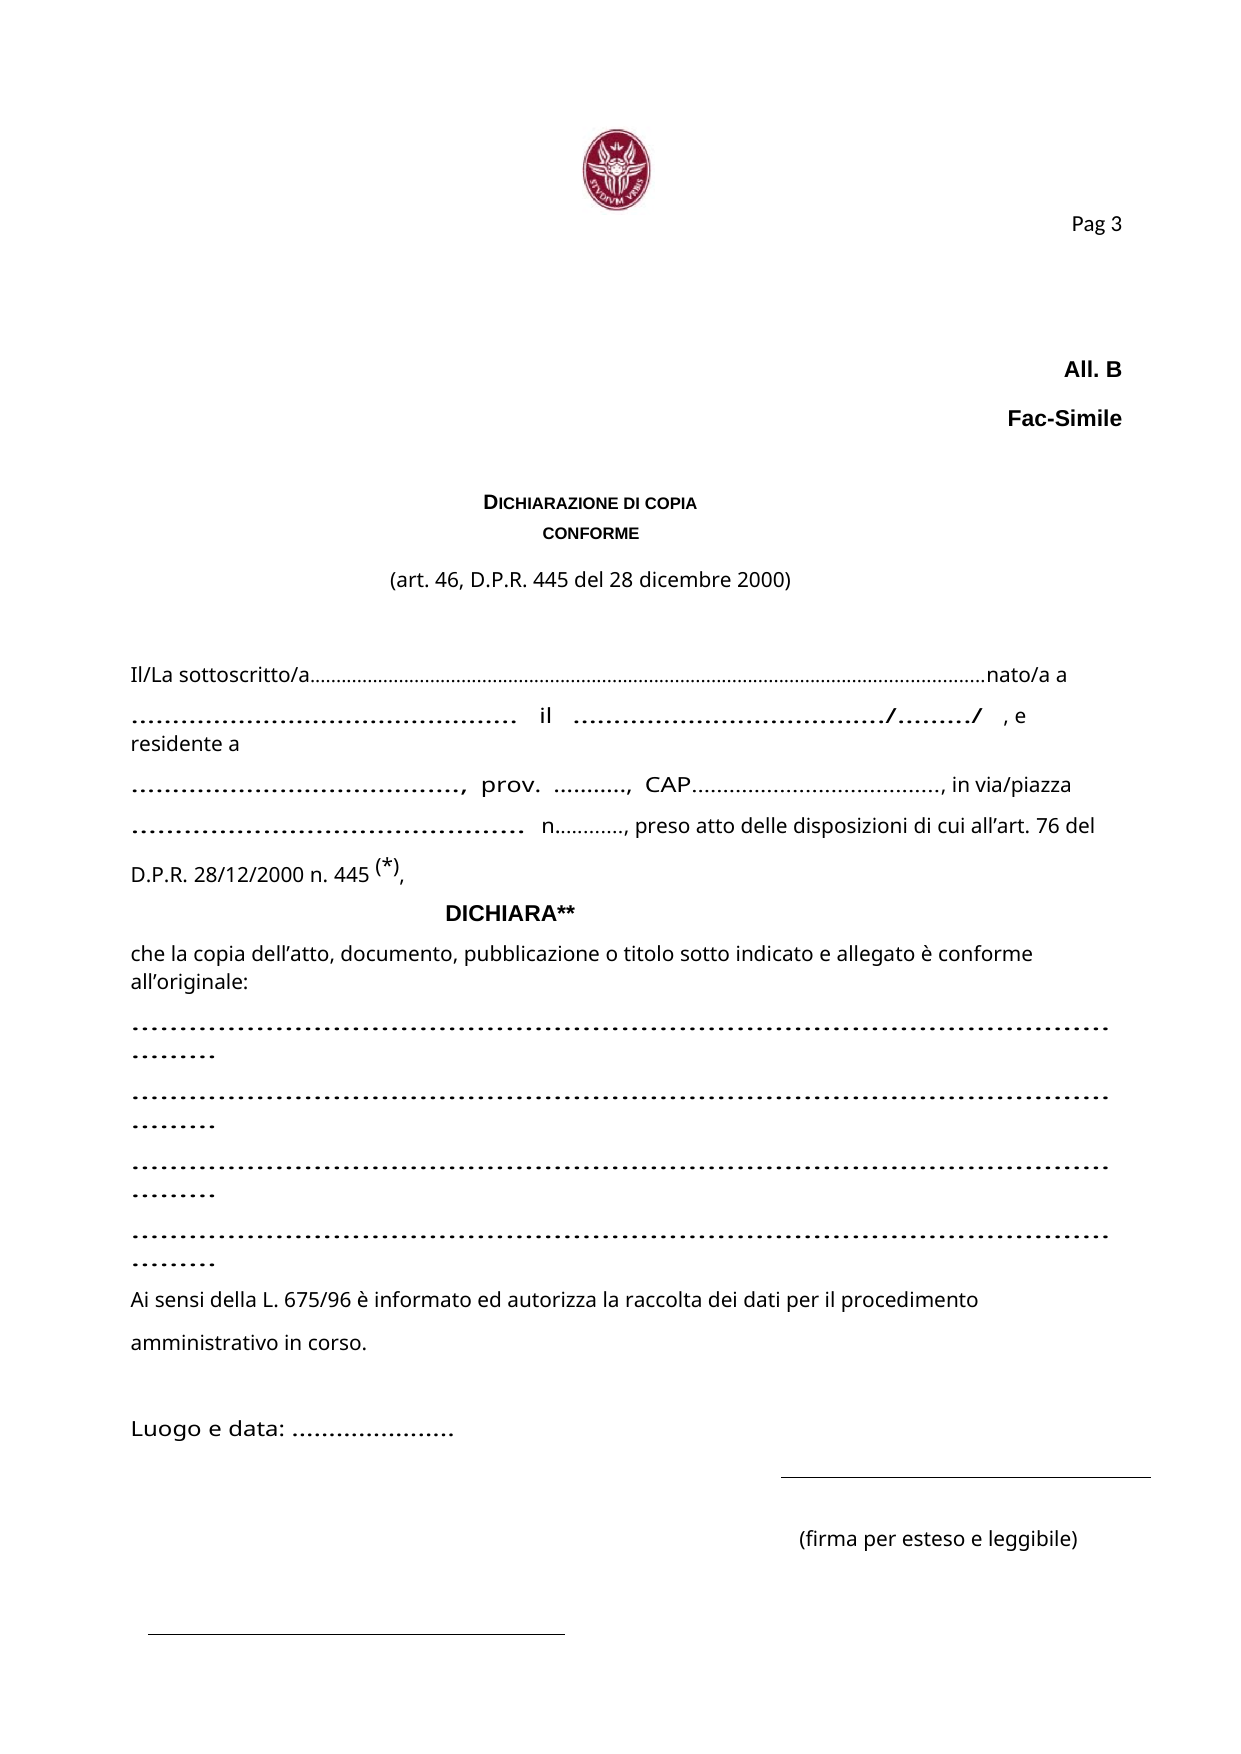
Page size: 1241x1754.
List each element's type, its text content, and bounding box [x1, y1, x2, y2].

text DICHIARA** [118, 900, 902, 927]
text ………………………………………………………………………………………………… [130, 1216, 1122, 1273]
text ……………………………………….. il ………………………….……./….…../ , e residente a [130, 701, 1122, 758]
text (firma per esteso e leggibile) [799, 1524, 1122, 1553]
text che la copia dell’atto, documento, pubblicazione o titolo sotto indicato e allegato è conforme all’originale: [130, 939, 1122, 996]
text DICHIARAZIONE DI COPIA CONFORME [443, 490, 738, 543]
text ………………………………………………………………………………………………… [130, 1147, 1122, 1204]
picture [383, 0, 850, 215]
text D.P.R. 28/12/2000 n. 445 (*), [130, 852, 1122, 888]
text Il/La sottoscritto/a nato/a a [130, 660, 1122, 688]
text Ai sensi della L. 675/96 è informato ed autorizza la raccolta dei dati per il procedimento amministrativo in corso. [130, 1285, 1068, 1357]
text (art. 46, D.P.R. 445 del 28 dicembre 2000) [338, 565, 843, 593]
text Fac-Simile [118, 405, 1122, 431]
text All. B [118, 356, 1122, 382]
text …………………………………., prov. ……….., CAP , in via/piazza [130, 770, 1122, 798]
text ………………………………………………………………………………………………… [130, 1008, 1122, 1065]
text ………………………………………………………………………………………………… [130, 1077, 1122, 1134]
text Luogo e data: …………..…….. [130, 1414, 1122, 1443]
text ……………………………………… n. , preso atto delle disposizioni di cui all’art. 76 del [130, 811, 1122, 839]
